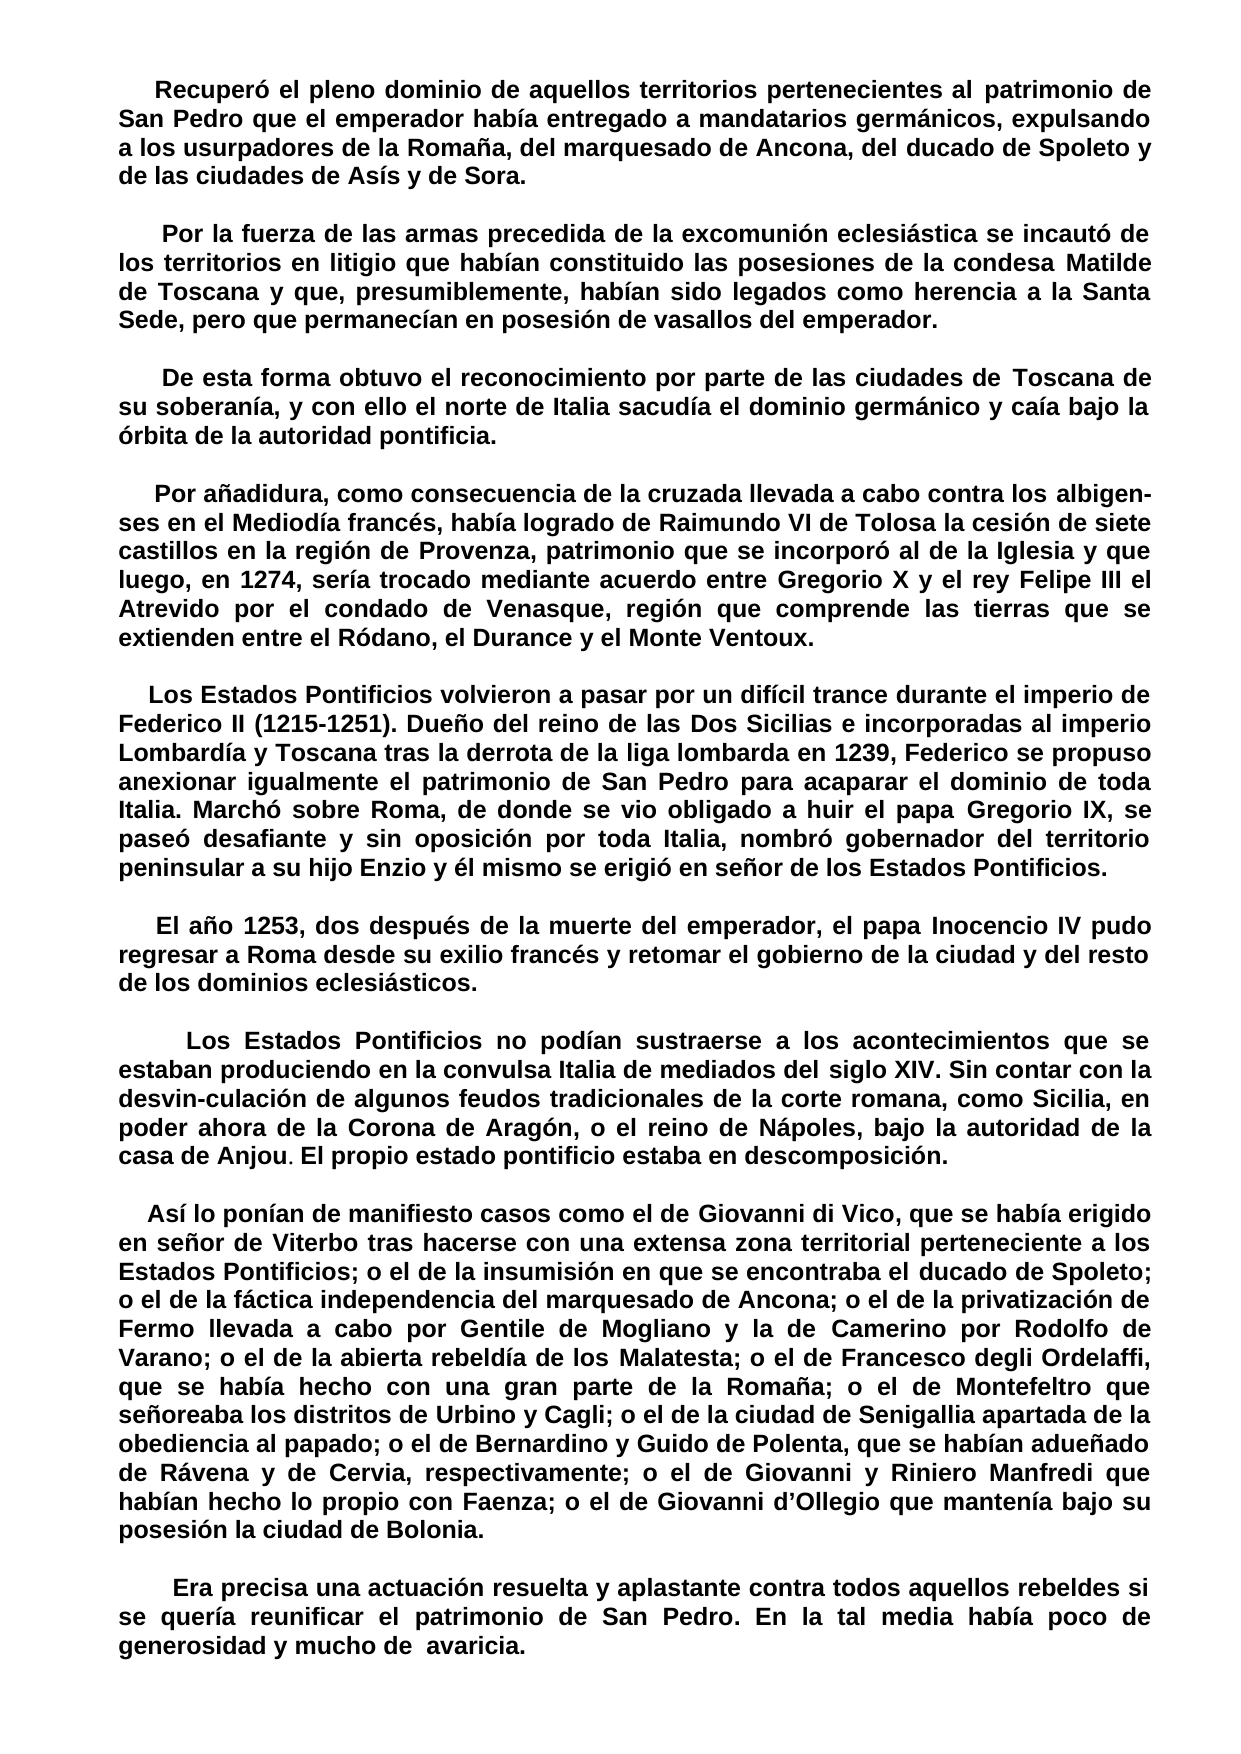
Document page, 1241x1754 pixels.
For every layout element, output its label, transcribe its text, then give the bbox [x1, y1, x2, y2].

text Era precisa una actuación resuelta y aplastante contra todos aquellos rebeldes si se quería reunificar el patrimonio de San Pedro. En la tal media había poco de generosidad y mucho de avaricia. [118, 1573, 1152, 1660]
text El año 1253, dos después de la muerte del emperador, el papa Inocencio IV pudo regresar a Roma desde su exilio francés y retomar el gobierno de la ciudad y del resto de los dominios eclesiásticos. [118, 911, 1152, 997]
text Los Estados Pontificios volvieron a pasar por un difícil trance durante el imperio de Federico II (1215-1251). Dueño del reino de las Dos Sicilias e incorporadas al imperio Lombardía y Toscana tras la derrota de la liga lombarda en 1239, Federico se propuso anexionar igualmente el patrimonio de San Pedro para acaparar el dominio de toda Italia. Marchó sobre Roma, de donde se vio obligado a huir el papa Gregorio IX, se paseó desafiante y sin oposición por toda Italia, nombró gobernador del territorio peninsular a su hijo Enzio y él mismo se erigió en señor de los Estados Pontificios. [118, 680, 1152, 882]
text Por añadidura, como consecuencia de la cruzada llevada a cabo contra los albigen-ses en el Mediodía francés, había logrado de Raimundo VI de Tolosa la cesión de siete castillos en la región de Provenza, patrimonio que se incorporó al de la Iglesia y que luego, en 1274, sería trocado mediante acuerdo entre Gregorio X y el rey Felipe III el Atrevido por el condado de Venasque, región que comprende las tierras que se extienden entre el Ródano, el Durance y el Monte Ventoux. [118, 479, 1152, 651]
text Recuperó el pleno dominio de aquellos territorios pertenecientes al patrimonio de San Pedro que el emperador había entregado a mandatarios germánicos, expulsando a los usurpadores de la Romaña, del marquesado de Ancona, del ducado de Spoleto y de las ciudades de Asís y de Sora. [118, 75, 1152, 190]
text Así lo ponían de manifiesto casos como el de Giovanni di Vico, que se había erigido en señor de Viterbo tras hacerse con una extensa zona territorial perteneciente a los Estados Pontificios; o el de la insumisión en que se encontraba el ducado de Spoleto; o el de la fáctica independencia del marquesado de Ancona; o el de la privatización de Fermo llevada a cabo por Gentile de Mogliano y la de Camerino por Rodolfo de Varano; o el de la abierta rebeldía de los Malatesta; o el de Francesco degli Ordelaffi, que se había hecho con una gran parte de la Romaña; o el de Montefeltro que señoreaba los distritos de Urbino y Cagli; o el de la ciudad de Senigallia apartada de la obediencia al papado; o el de Bernardino y Guido de Polenta, que se habían adueñado de Rávena y de Cervia, respectivamente; o el de Giovanni y Riniero Manfredi que habían hecho lo propio con Faenza; o el de Giovanni d’Ollegio que mantenía bajo su posesión la ciudad de Bolonia. [118, 1199, 1152, 1544]
text Los Estados Pontificios no podían sustraerse a los acontecimientos que se estaban produciendo en la convulsa Italia de mediados del siglo XIV. Sin contar con la desvin-culación de algunos feudos tradicionales de la corte romana, como Sicilia, en poder ahora de la Corona de Aragón, o el reino de Nápoles, bajo la autoridad de la casa de Anjou. El propio estado pontificio estaba en descomposición. [118, 1026, 1152, 1170]
text Por la fuerza de las armas precedida de la excomunión eclesiástica se incautó de los territorios en litigio que habían constituido las posesiones de la condesa Matilde de Toscana y que, presumiblemente, habían sido legados como herencia a la Santa Sede, pero que permanecían en posesión de vasallos del emperador. [118, 219, 1152, 334]
text De esta forma obtuvo el reconocimiento por parte de las ciudades de Toscana de su soberanía, y con ello el norte de Italia sacudía el dominio germánico y caía bajo la órbita de la autoridad pontificia. [118, 363, 1152, 449]
